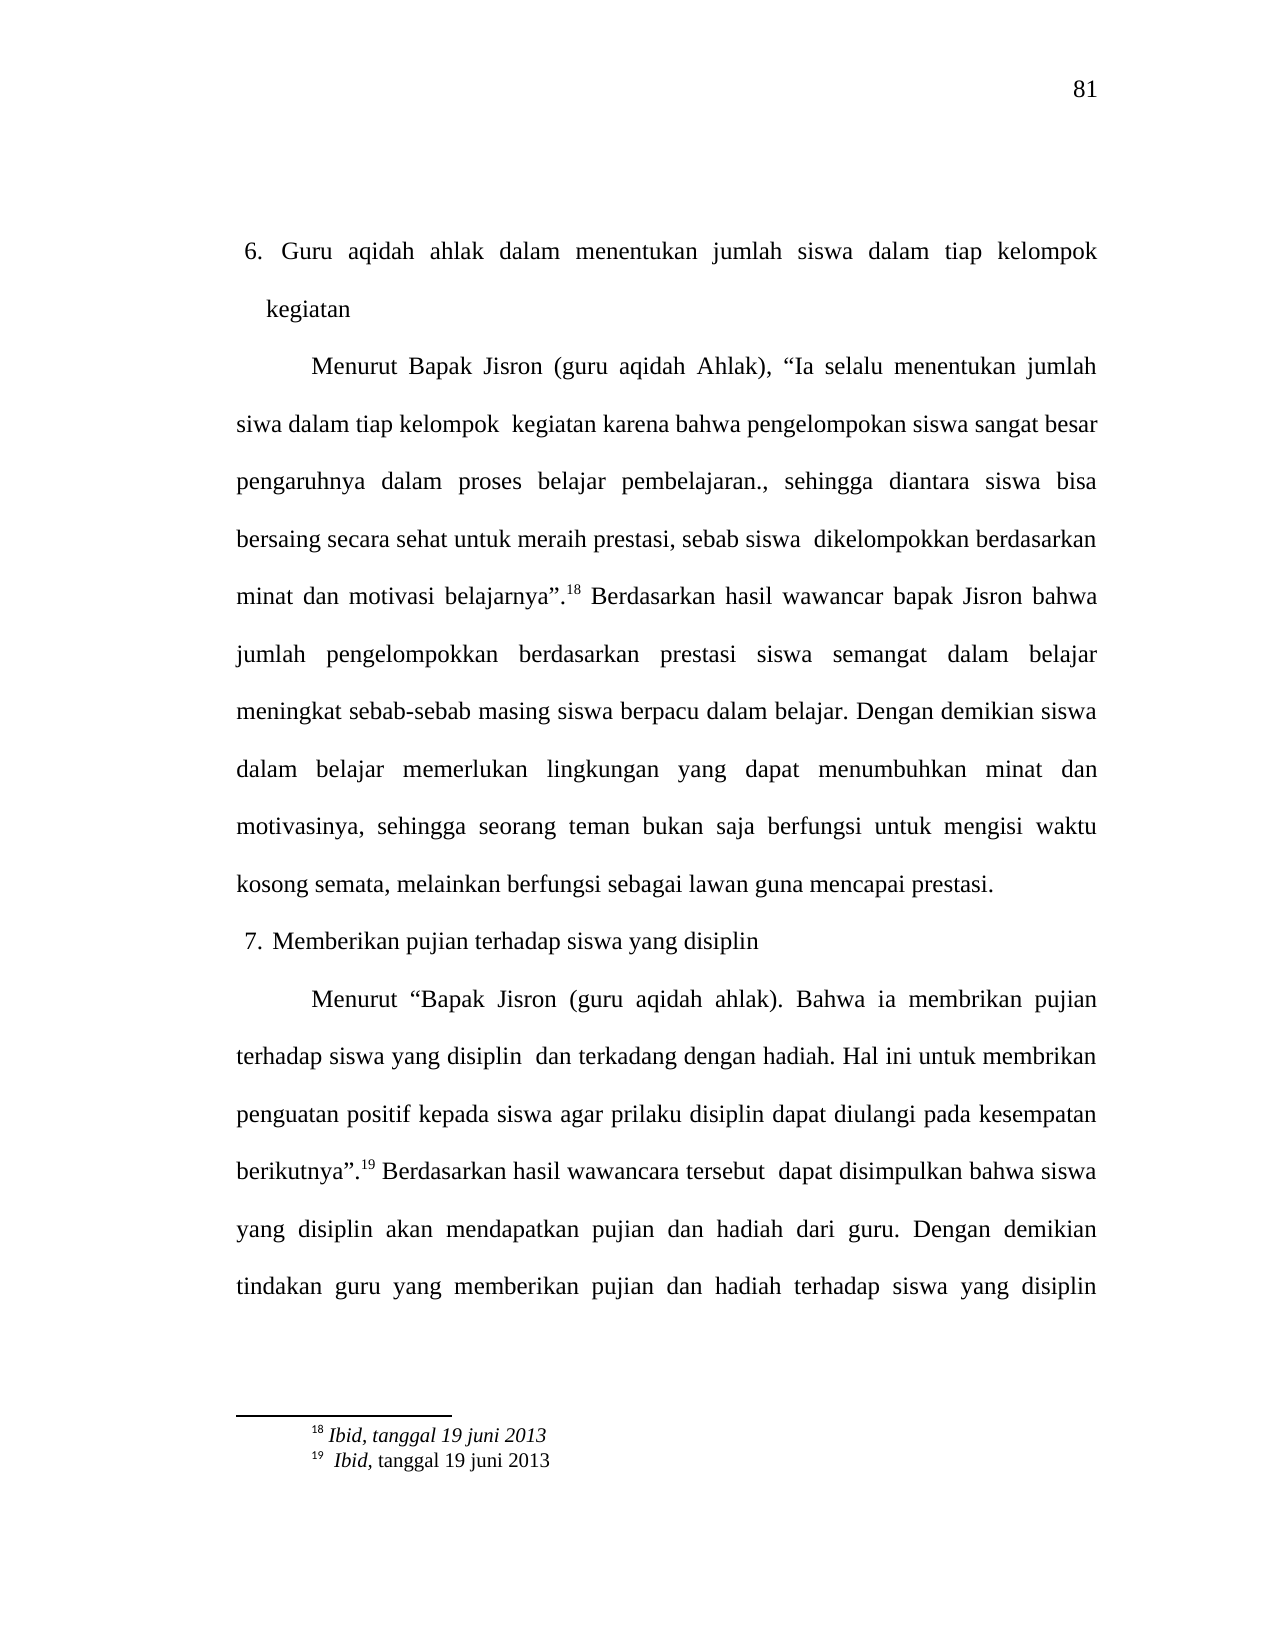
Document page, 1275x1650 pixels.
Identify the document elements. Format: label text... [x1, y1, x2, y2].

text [236, 984, 1098, 1300]
text Menurut Bapak Jisron (guru aqidah Ahlak), “Ia selalu menentukan jumlah siwa dalam tiap kelompok kegiatan karena bahwa pengelompokan siswa sangat besar pengaruhnya dalam proses belajar pembelajaran., sehingga diantara siswa bisa bersaing secara sehat untuk meraih prestasi, sebab siswa dikelompokkan berdasarkan minat dan motivasi belajarnya”. Berdasarkan hasil wawancar bapak Jisron bahwa jumlah pengelompokkan berdasarkan prestasi siswa semangat dalam belajar meningkat sebab-sebab masing siswa berpacu dalam belajar. Dengan demikian siswa dalam belajar memerlukan lingkungan yang dapat menumbuhkan minat dan motivasinya, sehingga seorang teman bukan saja berfungsi untuk mengisi waktu kosong semata, melainkan berfungsi sebagai lawan guna mencapai prestasi. [236, 351, 1098, 897]
list Guru aqidah ahlak dalam menentukan jumlah siswa dalam tiap kelompok kegiatan [244, 236, 1098, 322]
list Memberikan pujian terhadap siswa yang disiplin [244, 926, 1098, 955]
